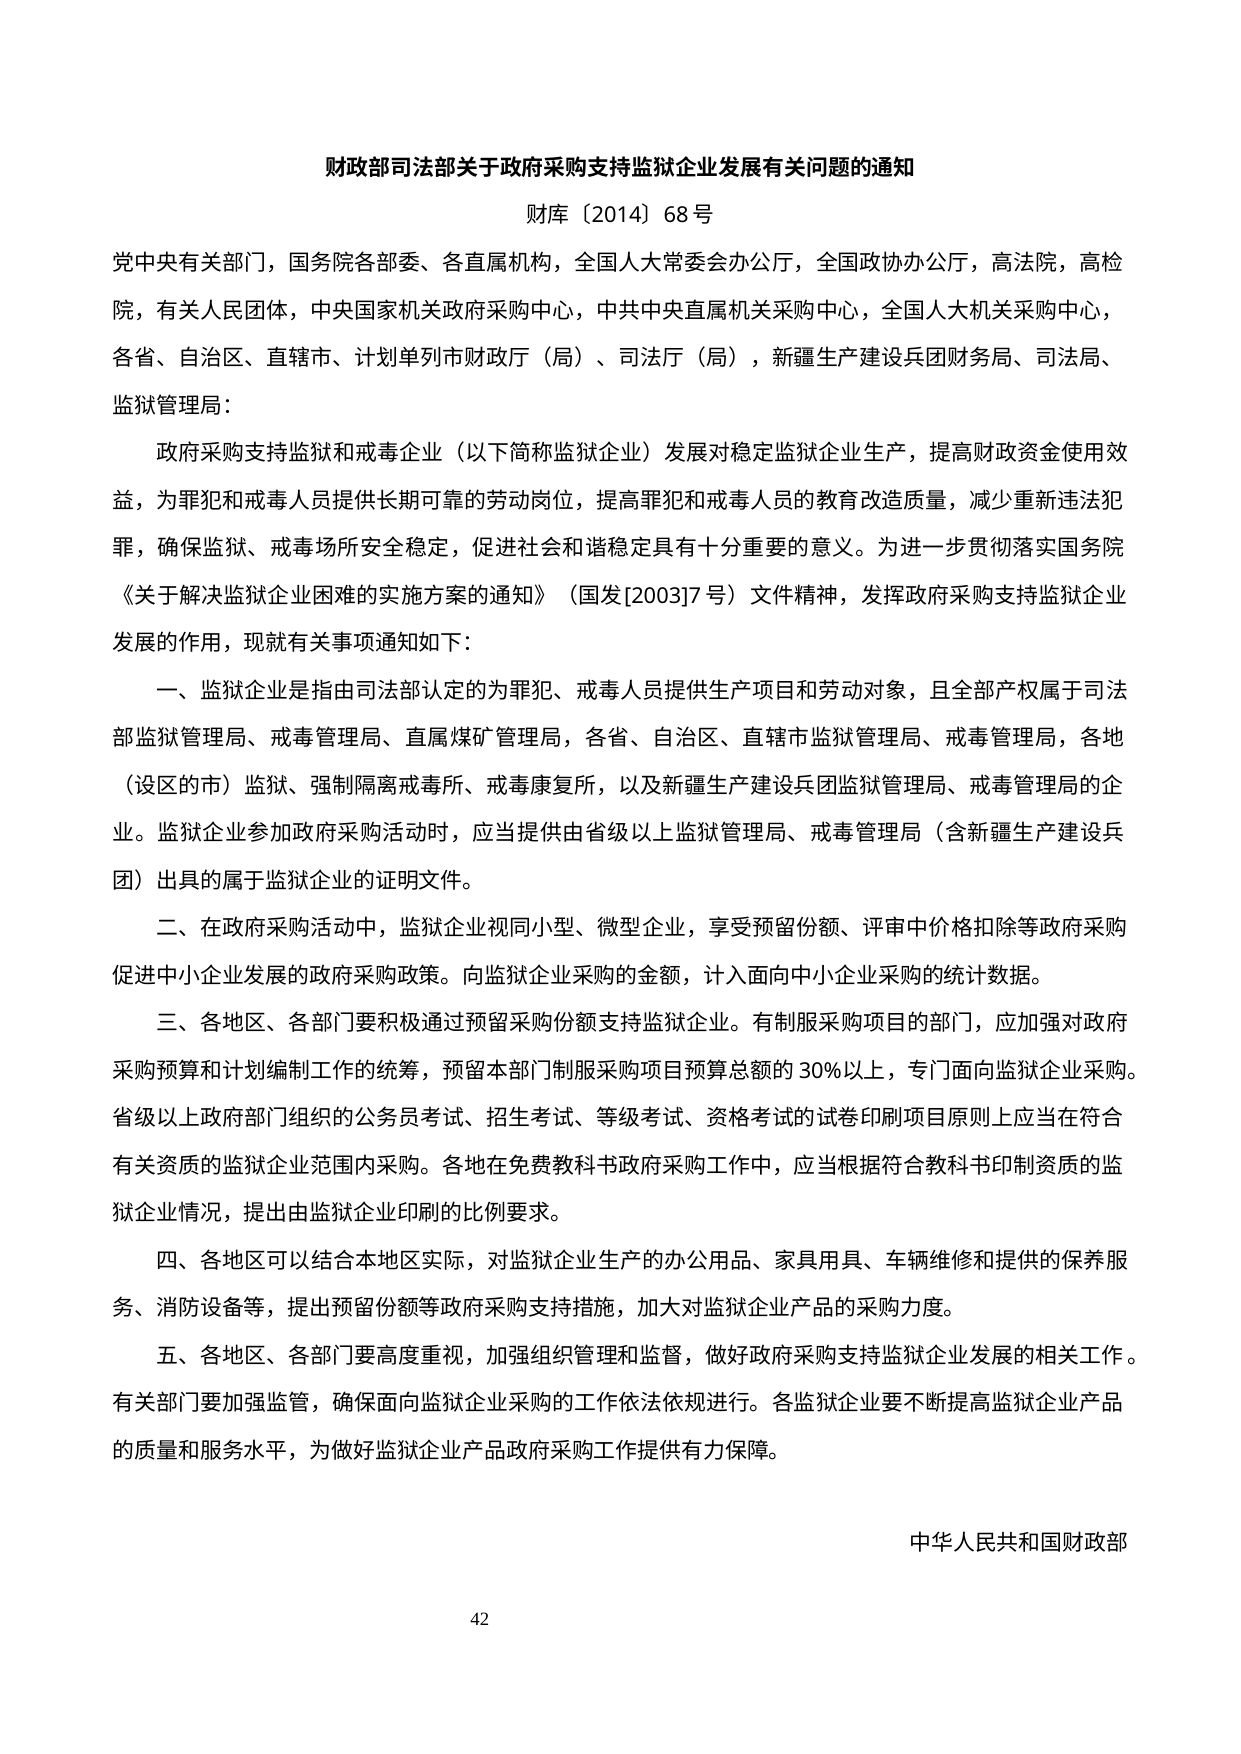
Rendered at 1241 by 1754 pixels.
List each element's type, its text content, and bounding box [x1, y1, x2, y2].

text 三、各地区、各部门要积极通过预留采购份额支持监狱企业。有制服采购项目的部门，应加强对政府采购预算和计划编制工作的统筹，预留本部门制服采购项目预算总额的30%以上，专门面向监狱企业采购。省级以上政府部门组织的公务员考试、招生考试、等级考试、资格考试的试卷印刷项目原则上应当在符合有关资质的监狱企业范围内采购。各地在免费教科书政府采购工作中，应当根据符合教科书印制资质的监狱企业情况，提出由监狱企业印刷的比例要求。 [112, 1005, 1128, 1227]
text 五、各地区、各部门要高度重视，加强组织管理和监督，做好政府采购支持监狱企业发展的相关工作。有关部门要加强监管，确保面向监狱企业采购的工作依法依规进行。各监狱企业要不断提高监狱企业产品的质量和服务水平，为做好监狱企业产品政府采购工作提供有力保障。 [112, 1338, 1128, 1464]
text 二、在政府采购活动中，监狱企业视同小型、微型企业，享受预留份额、评审中价格扣除等政府采购促进中小企业发展的政府采购政策。向监狱企业采购的金额，计入面向中小企业采购的统计数据。 [112, 910, 1128, 989]
text 财库〔2014〕68号 [112, 197, 1128, 229]
text 一、监狱企业是指由司法部认定的为罪犯、戒毒人员提供生产项目和劳动对象，且全部产权属于司法部监狱管理局、戒毒管理局、直属煤矿管理局，各省、自治区、直辖市监狱管理局、戒毒管理局，各地（设区的市）监狱、强制隔离戒毒所、戒毒康复所，以及新疆生产建设兵团监狱管理局、戒毒管理局的企业。监狱企业参加政府采购活动时，应当提供由省级以上监狱管理局、戒毒管理局（含新疆生产建设兵团）出具的属于监狱企业的证明文件。 [112, 673, 1128, 894]
text 中华人民共和国财政部 [112, 1525, 1128, 1557]
text 财政部司法部关于政府采购支持监狱企业发展有关问题的通知 [112, 150, 1128, 182]
text 政府采购支持监狱和戒毒企业（以下简称监狱企业）发展对稳定监狱企业生产，提高财政资金使用效益，为罪犯和戒毒人员提供长期可靠的劳动岗位，提高罪犯和戒毒人员的教育改造质量，减少重新违法犯罪，确保监狱、戒毒场所安全稳定，促进社会和谐稳定具有十分重要的意义。为进一步贯彻落实国务院《关于解决监狱企业困难的实施方案的通知》（国发[2003]7号）文件精神，发挥政府采购支持监狱企业发展的作用，现就有关事项通知如下： [112, 435, 1128, 657]
text 党中央有关部门，国务院各部委、各直属机构，全国人大常委会办公厅，全国政协办公厅，高法院，高检院，有关人民团体，中央国家机关政府采购中心，中共中央直属机关采购中心，全国人大机关采购中心，各省、自治区、直辖市、计划单列市财政厅（局）、司法厅（局），新疆生产建设兵团财务局、司法局、监狱管理局： [112, 245, 1128, 419]
text 四、各地区可以结合本地区实际，对监狱企业生产的办公用品、家具用具、车辆维修和提供的保养服务、消防设备等，提出预留份额等政府采购支持措施，加大对监狱企业产品的采购力度。 [112, 1243, 1128, 1322]
